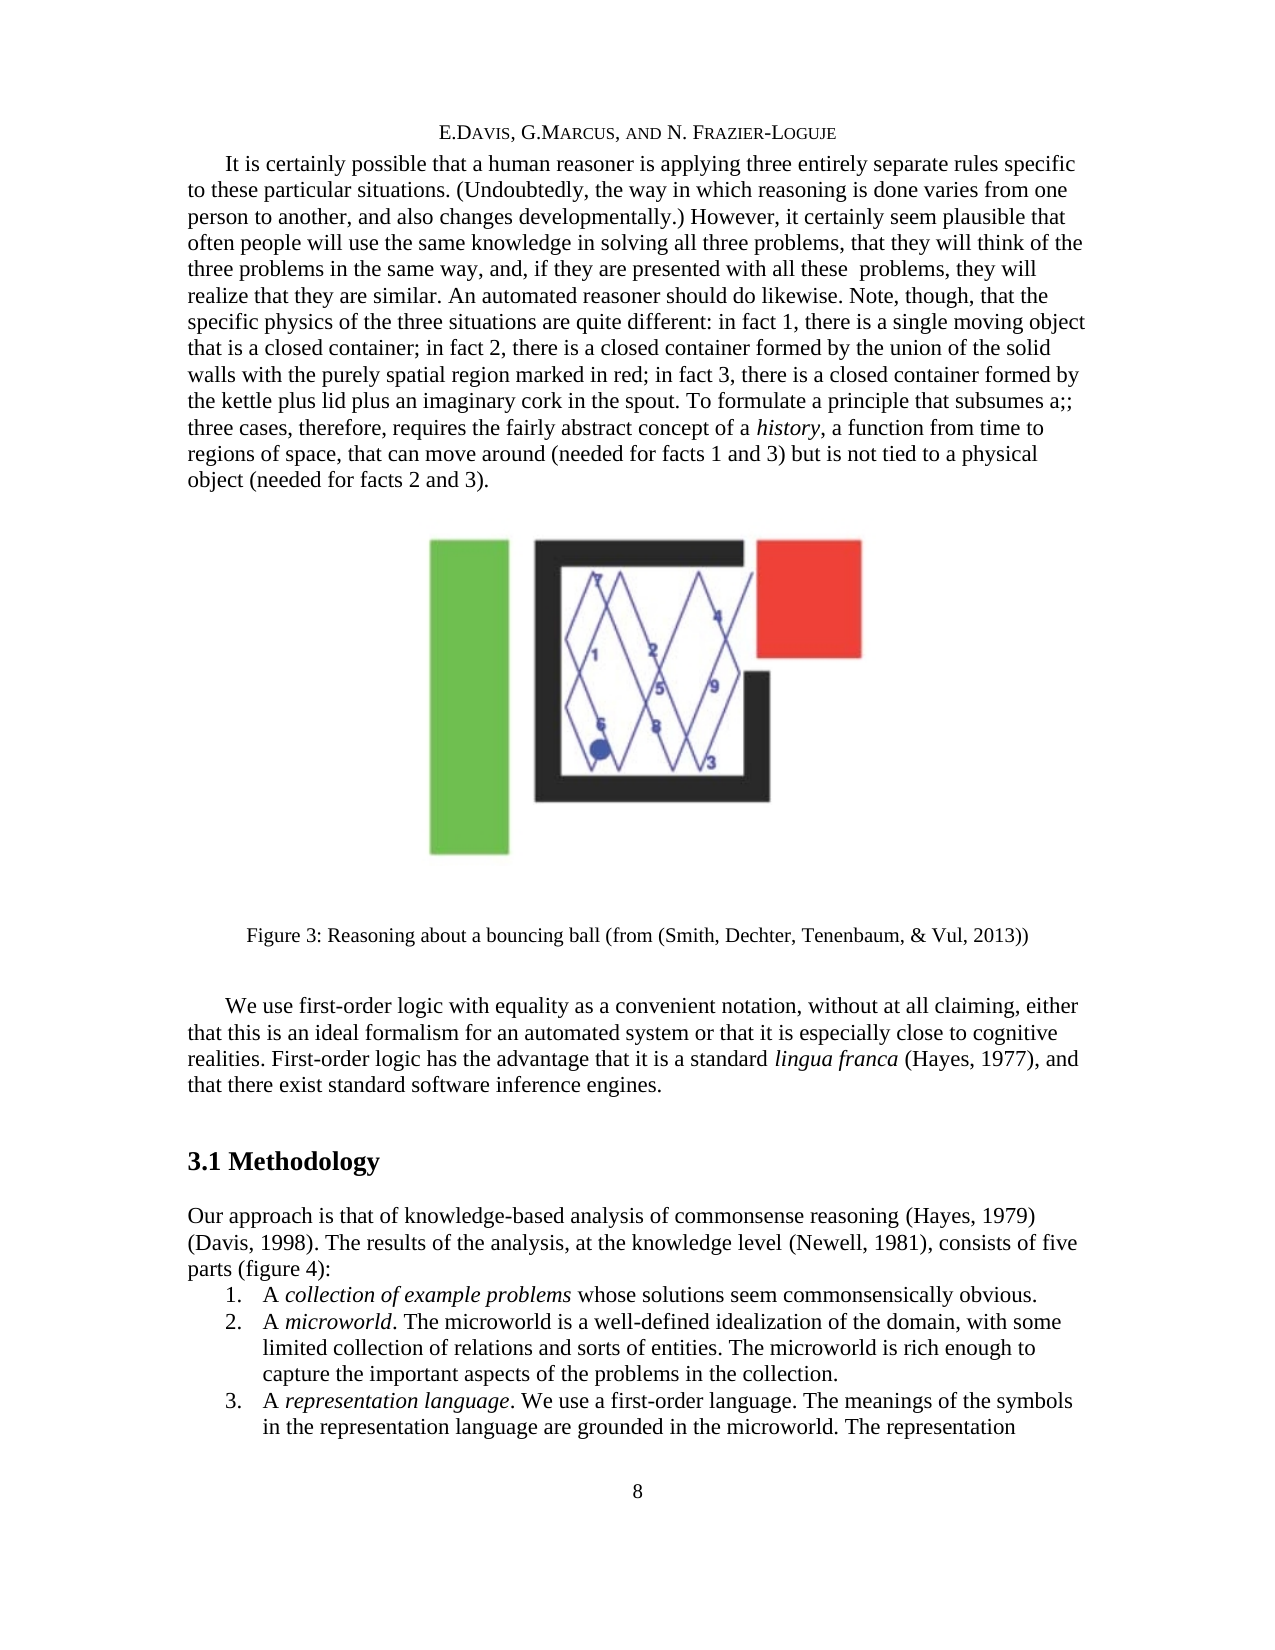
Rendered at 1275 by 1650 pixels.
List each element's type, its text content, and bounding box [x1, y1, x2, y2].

picture [419, 518, 894, 866]
text We use first-order logic with equality as a convenient notation, without at all claiming, either that this is an ideal formalism for an automated system or that it is especially close to cognitive realities. First-order logic has the advantage that it is a standard lingua franca , and that there exist standard software inference engines. [187, 992, 1087, 1098]
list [225, 1387, 1087, 1439]
list A microworld. The microworld is a well-defined idealization of the domain, with some limited collection of relations and sorts of entities. The microworld is rich enough to capture the important aspects of the problems in the collection. [225, 1308, 1087, 1387]
list A collection of example problems whose solutions seem commonsensically obvious. [225, 1281, 1087, 1308]
text Figure 3: Reasoning about a bouncing ball (from (Smith, Dechter, Tenenbaum, & Vul, 2013)) [187, 922, 1087, 947]
text Our approach is that of knowledge-based analysis of commonsense reasoning. The results of the analysis, at the knowledge level , consists of five parts (figure 4): [187, 1202, 1087, 1281]
text It is certainly possible that a human reasoner is applying three entirely separate rules specific to these particular situations. (Undoubtedly, the way in which reasoning is done varies from one person to another, and also changes developmentally.) However, it certainly seem plausible that often people will use the same knowledge in solving all three problems, that they will think of the three problems in the same way, and, if they are presented with all these problems, they will realize that they are similar. An automated reasoner should do likewise. Note, though, that the specific physics of the three situations are quite different: in fact 1, there is a single moving object that is a closed container; in fact 2, there is a closed container formed by the union of the solid walls with the purely spatial region marked in red; in fact 3, there is a closed container formed by the kettle plus lid plus an imaginary cork in the spout. To formulate a principle that subsumes a;; three cases, therefore, requires the fairly abstract concept of a history, a function from time to regions of space, that can move around (needed for facts 1 and 3) but is not tied to a physical object (needed for facts 2 and 3). [187, 150, 1087, 493]
subtitle 3.1 Methodology [187, 1145, 1087, 1176]
